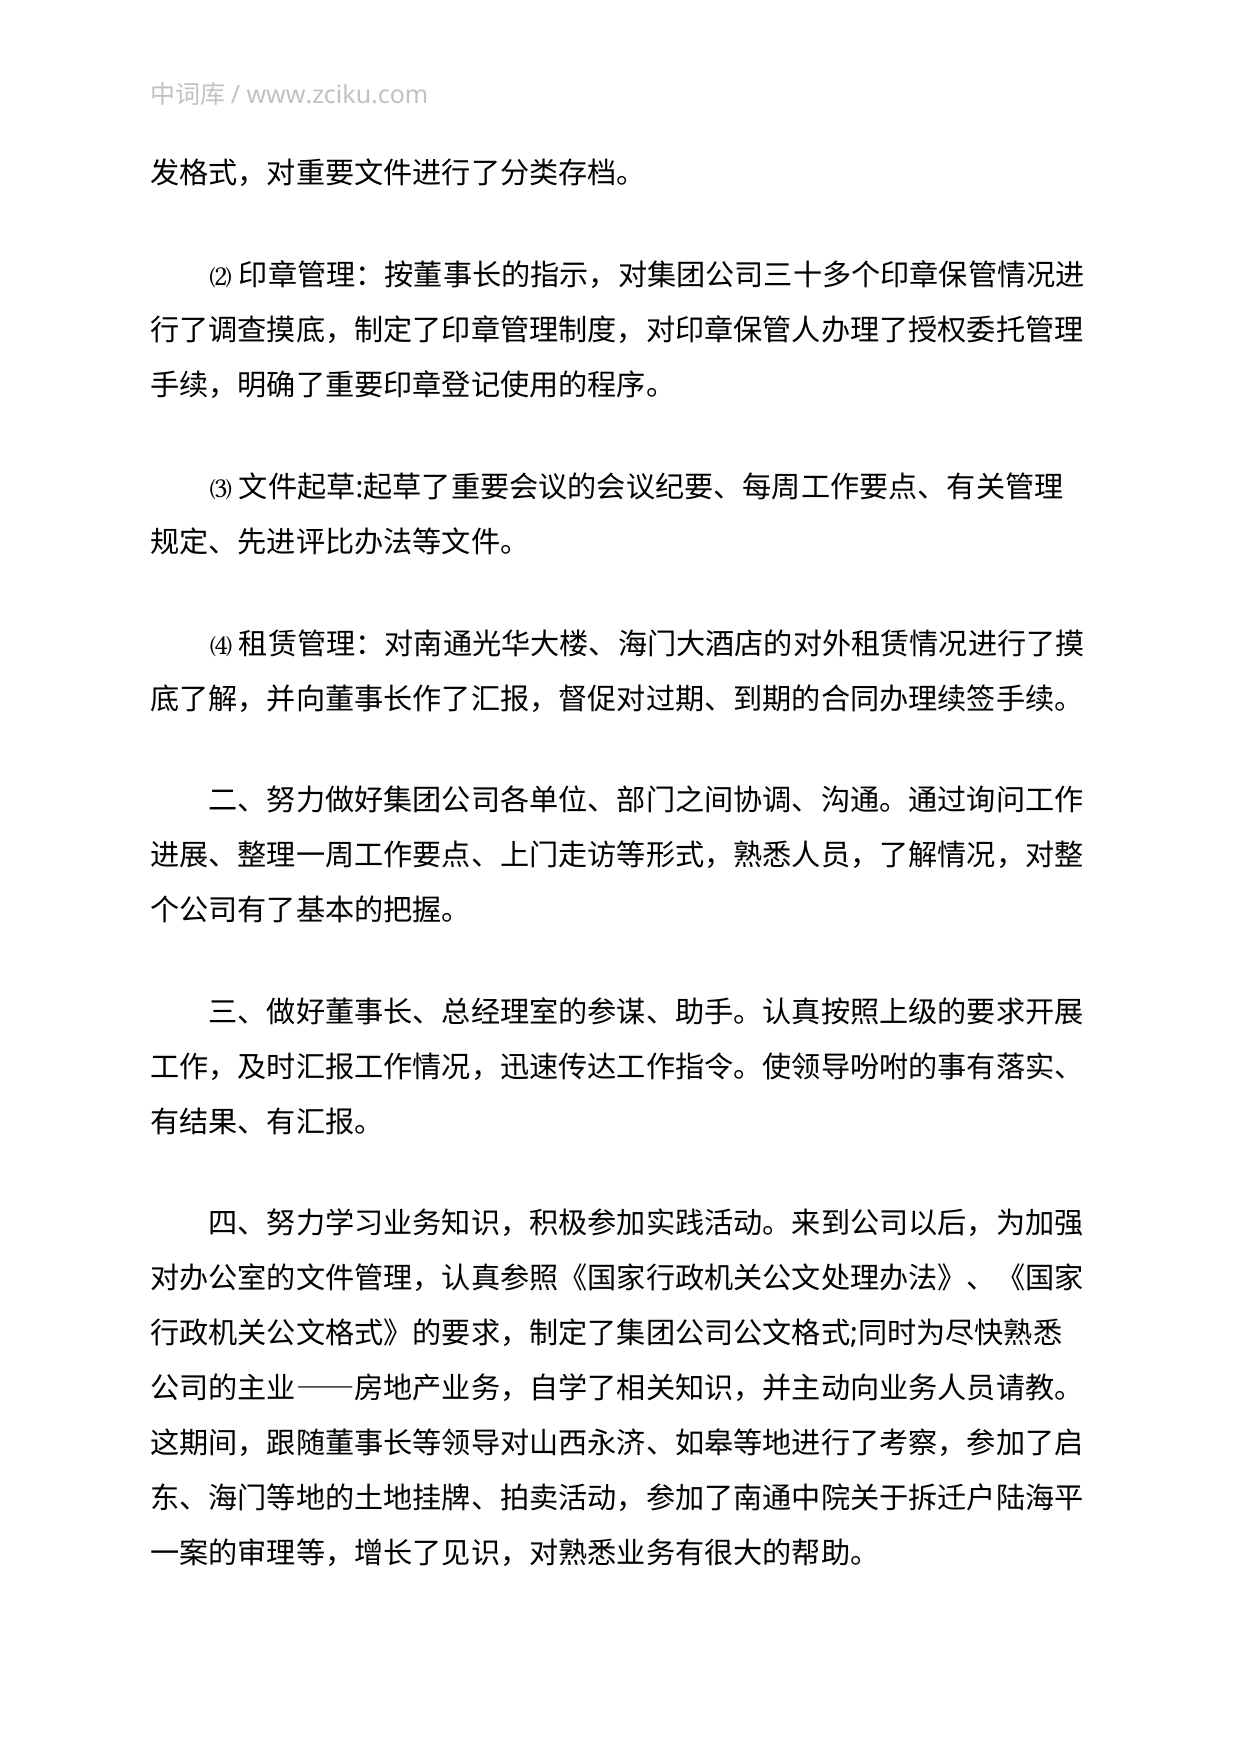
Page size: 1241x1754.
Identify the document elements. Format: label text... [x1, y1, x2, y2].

text 三、做好董事长、总经理室的参谋、助手。认真按照上级的要求开展工作，及时汇报工作情况，迅速传达工作指令。使领导吩咐的事有落实、有结果、有汇报。 [150, 988, 1090, 1141]
text ⑷租赁管理：对南通光华大楼、海门大酒店的对外租赁情况进行了摸底了解，并向董事长作了汇报，督促对过期、到期的合同办理续签手续。 [150, 620, 1090, 717]
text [150, 150, 1090, 192]
text 四、努力学习业务知识，积极参加实践活动。来到公司以后，为加强对办公室的文件管理，认真参照《国家行政机关公文处理办法》、《国家行政机关公文格式》的要求，制定了集团公司公文格式;同时为尽快熟悉公司的主业——房地产业务，自学了相关知识，并主动向业务人员请教。这期间，跟随董事长等领导对山西永济、如皋等地进行了考察，参加了启东、海门等地的土地挂牌、拍卖活动，参加了南通中院关于拆迁户陆海平一案的审理等，增长了见识，对熟悉业务有很大的帮助。 [150, 1200, 1090, 1572]
text ⑵印章管理：按董事长的指示，对集团公司三十多个印章保管情况进行了调查摸底，制定了印章管理制度，对印章保管人办理了授权委托管理手续，明确了重要印章登记使用的程序。 [150, 252, 1090, 404]
text 二、努力做好集团公司各单位、部门之间协调、沟通。通过询问工作进展、整理一周工作要点、上门走访等形式，熟悉人员，了解情况，对整个公司有了基本的把握。 [150, 777, 1090, 929]
text ⑶文件起草:起草了重要会议的会议纪要、每周工作要点、有关管理规定、先进评比办法等文件。 [150, 463, 1090, 561]
